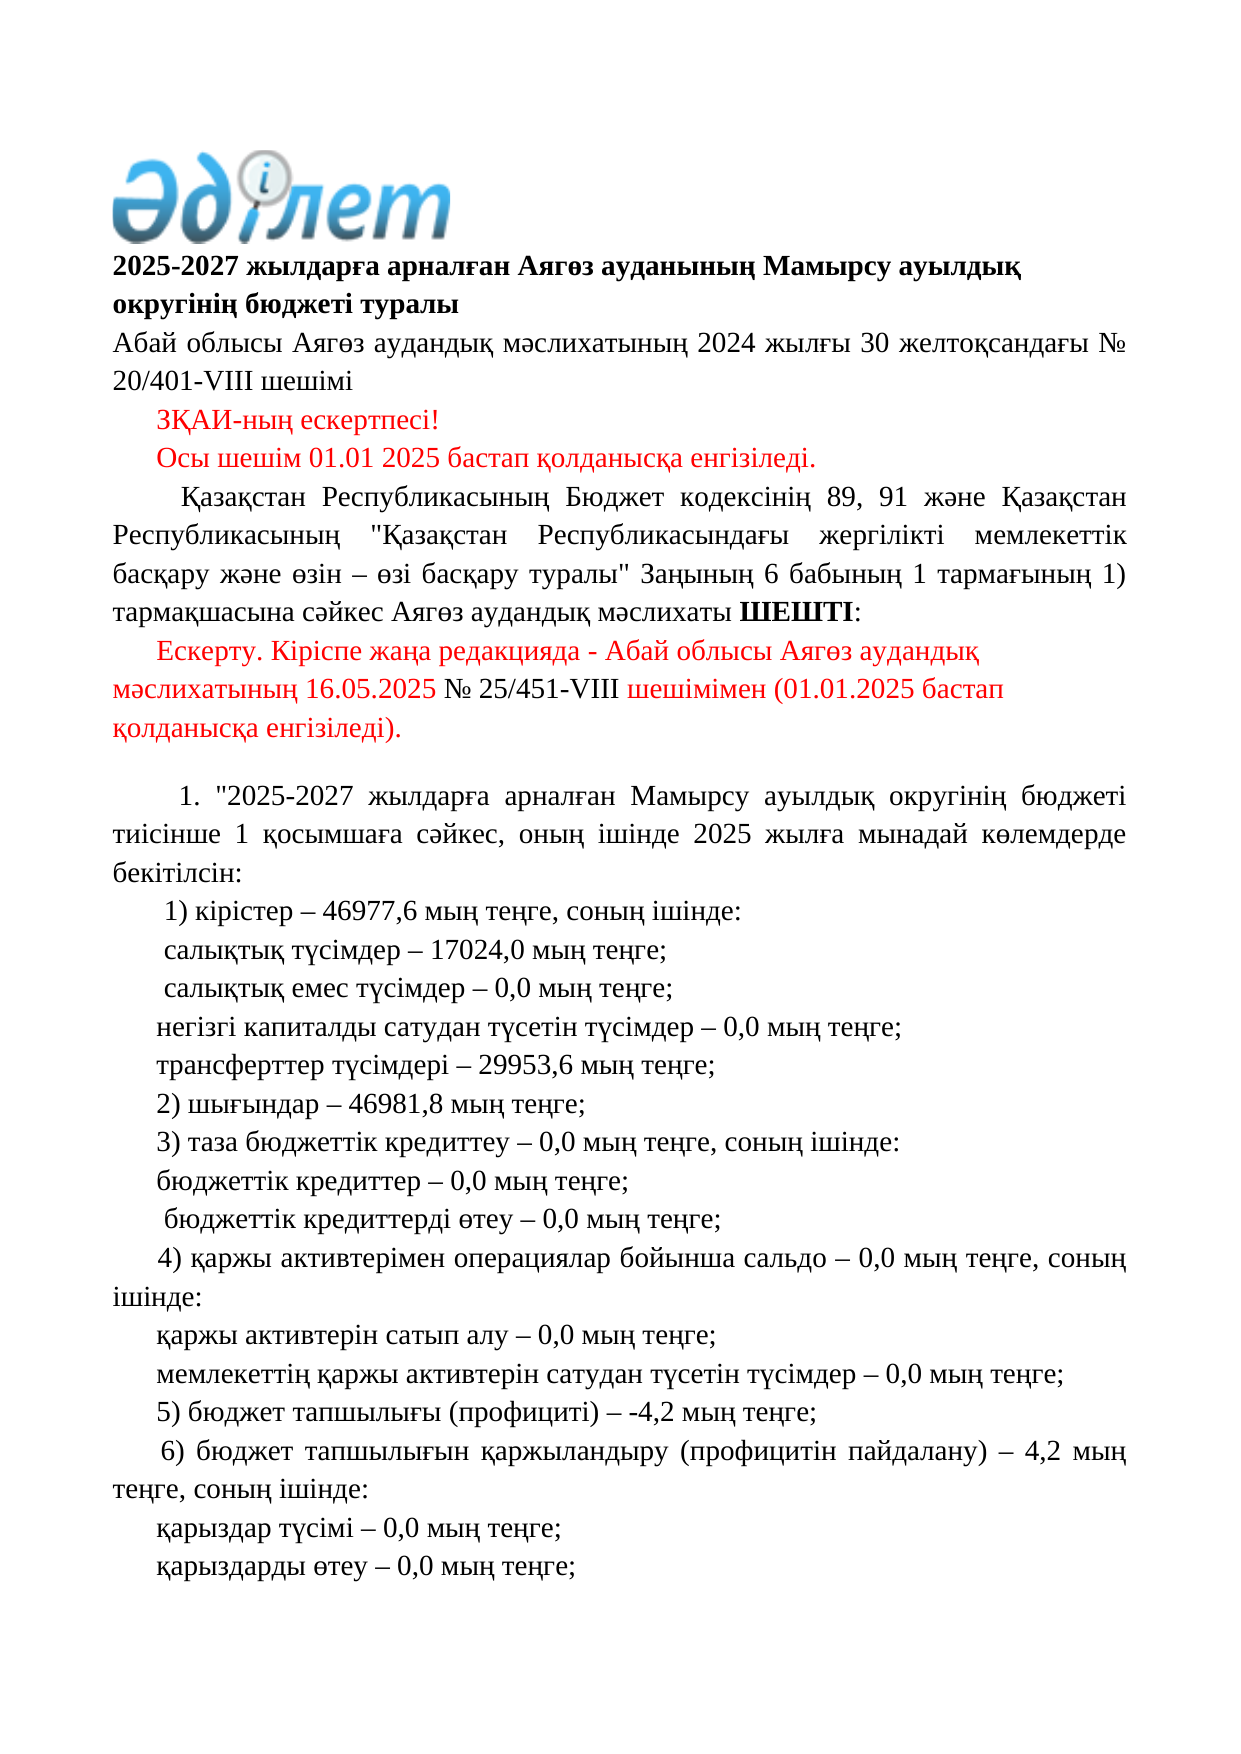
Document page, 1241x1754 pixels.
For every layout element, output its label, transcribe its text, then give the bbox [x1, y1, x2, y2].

text 6) бюджет тапшылығын қаржыландыру (профицитін пайдалану) – 4,2 мың теңге, соның ішінде: [112, 1433, 1128, 1505]
text Қазақстан Республикасының Бюджет кодексінің 89, 91 және Қазақстан Республикасының "Қазақстан Республикасындағы жергілікті мемлекеттік басқару және өзін – өзі басқару туралы" Заңының 6 бабының 1 тармағының 1) тармақшасына сәйкес Аягөз аудандық мәслихаты ШЕШТІ: [112, 479, 1128, 628]
text 5) бюджет тапшылығы (профициті) – -4,2 мың теңге; [112, 1394, 1128, 1428]
text мемлекеттің қаржы активтерін сатудан түсетін түсімдер – 0,0 мың теңге; [112, 1356, 1128, 1389]
text Ескерту. Кіріспе жаңа редакцияда - Абай облысы Аягөз аудандық мәслихатының 16.05.2025 № 25/451-VIII шешімімен (01.01.2025 бастап қолданысқа енгізіледі). [112, 633, 1128, 774]
text қарыздар түсімі – 0,0 мың теңге; [112, 1510, 1128, 1543]
text негізгі капиталды сатудан түсетін түсімдер – 0,0 мың теңге; [112, 1009, 1128, 1042]
text Абай облысы Аягөз аудандық мәслихатының 2024 жылғы 30 желтоқсандағы № 20/401-VIII шешімі [112, 325, 1128, 397]
text 1. "2025-2027 жылдарға арналған Мамырсу ауылдық округінің бюджеті тиісінше 1 қосымшаға сәйкес, оның ішінде 2025 жылға мынадай көлемдерде бекітілсін: [112, 778, 1128, 888]
text 2) шығындар – 46981,8 мың теңге; [112, 1086, 1128, 1119]
picture [112, 150, 451, 244]
text 4) қаржы активтерімен операциялар бойынша сальдо – 0,0 мың теңге, соның ішінде: [112, 1240, 1128, 1312]
text қаржы активтерін сатып алу – 0,0 мың теңге; [112, 1317, 1128, 1351]
text Осы шешім 01.01 2025 бастап қолданысқа енгізіледі. [112, 440, 1128, 474]
text 3) таза бюджеттік кредиттеу – 0,0 мың теңге, соның ішінде: [112, 1124, 1128, 1158]
text трансферттер түсімдері – 29953,6 мың теңге; [112, 1047, 1128, 1081]
text бюджеттік кредиттерді өтеу – 0,0 мың теңге; [112, 1202, 1128, 1235]
text салықтық емес түсімдер – 0,0 мың теңге; [112, 970, 1128, 1004]
text қарыздарды өтеу – 0,0 мың теңге; [112, 1548, 1128, 1582]
text салықтық түсімдер – 17024,0 мың теңге; [112, 932, 1128, 965]
text ЗҚАИ-ның ескертпесі! [112, 402, 1128, 435]
text 2025-2027 жылдарға арналған Аягөз ауданының Мамырсу ауылдық округінің бюджеті туралы [112, 248, 1128, 320]
text 1) кірістер – 46977,6 мың теңге, соның ішінде: [112, 893, 1128, 927]
text бюджеттік кредиттер – 0,0 мың теңге; [112, 1163, 1128, 1197]
